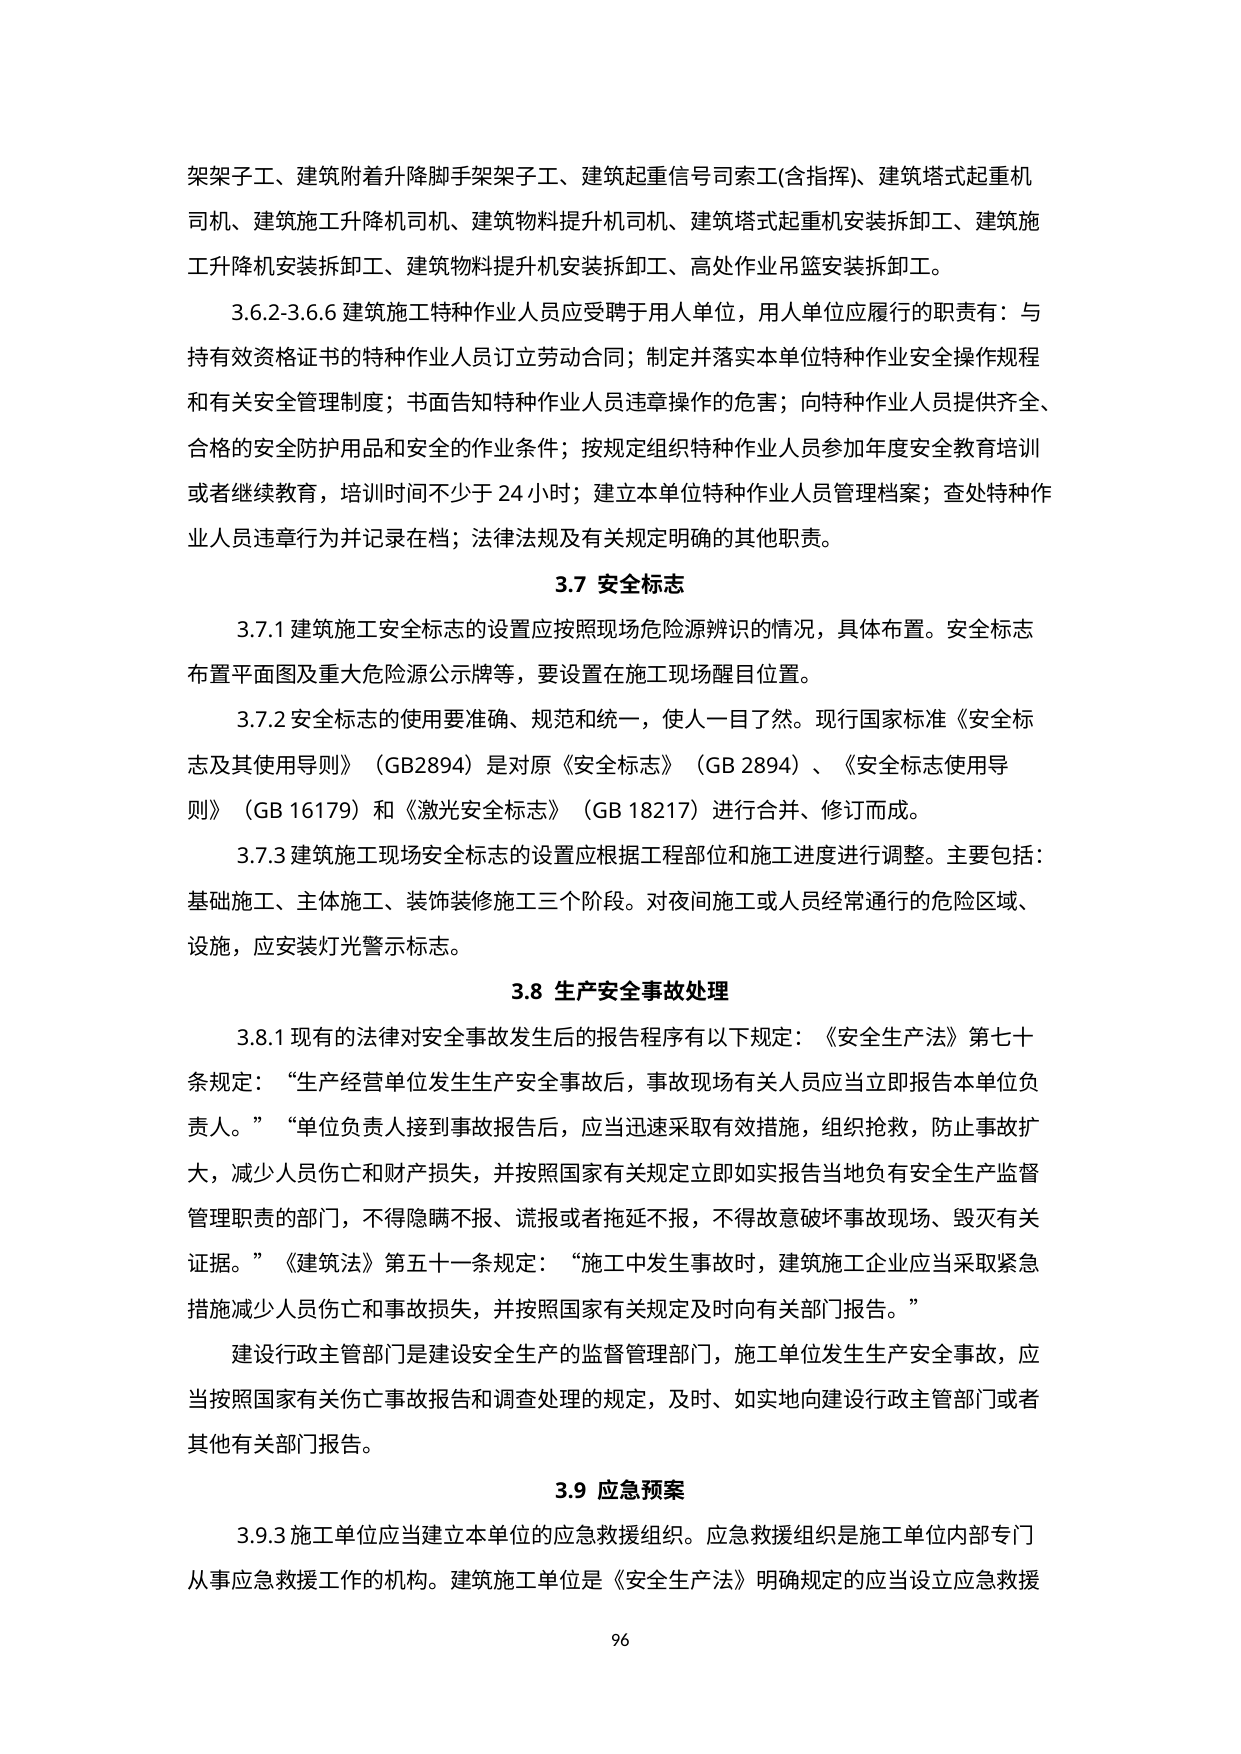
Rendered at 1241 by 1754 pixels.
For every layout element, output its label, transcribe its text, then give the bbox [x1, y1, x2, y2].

text 3.8 生产安全事故处理 [187, 968, 1053, 1013]
text 3.7.1建筑施工安全标志的设置应按照现场危险源辨识的情况，具体布置。安全标志布置平面图及重大危险源公示牌等，要设置在施工现场醒目位置。 [187, 605, 1053, 696]
text 3.6.2-3.6.6 建筑施工特种作业人员应受聘于用人单位，用人单位应履行的职责有：与持有效资格证书的特种作业人员订立劳动合同；制定并落实本单位特种作业安全操作规程和有关安全管理制度；书面告知特种作业人员违章操作的危害；向特种作业人员提供齐全、合格的安全防护用品和安全的作业条件；按规定组织特种作业人员参加年度安全教育培训或者继续教育，培训时间不少于24小时；建立本单位特种作业人员管理档案；查处特种作业人员违章行为并记录在档；法律法规及有关规定明确的其他职责。 [187, 288, 1053, 560]
text 3.8.1现有的法律对安全事故发生后的报告程序有以下规定：《安全生产法》第七十条规定：“生产经营单位发生生产安全事故后，事故现场有关人员应当立即报告本单位负责人。”“单位负责人接到事故报告后，应当迅速采取有效措施，组织抢救，防止事故扩大，减少人员伤亡和财产损失，并按照国家有关规定立即如实报告当地负有安全生产监督管理职责的部门，不得隐瞒不报、谎报或者拖延不报，不得故意破坏事故现场、毁灭有关证据。”《建筑法》第五十一条规定：“施工中发生事故时，建筑施工企业应当采取紧急措施减少人员伤亡和事故损失，并按照国家有关规定及时向有关部门报告。” [187, 1013, 1053, 1330]
text 3.7.3建筑施工现场安全标志的设置应根据工程部位和施工进度进行调整。主要包括：基础施工、主体施工、装饰装修施工三个阶段。对夜间施工或人员经常通行的危险区域、设施，应安装灯光警示标志。 [187, 832, 1053, 968]
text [187, 1511, 1053, 1602]
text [187, 152, 1053, 288]
text 建设行政主管部门是建设安全生产的监督管理部门，施工单位发生生产安全事故，应当按照国家有关伤亡事故报告和调查处理的规定，及时、如实地向建设行政主管部门或者其他有关部门报告。 [187, 1330, 1053, 1466]
text 3.9 应急预案 [187, 1466, 1053, 1511]
text 3.7.2安全标志的使用要准确、规范和统一，使人一目了然。现行国家标准《安全标志及其使用导则》（GB2894）是对原《安全标志》（GB 2894）、《安全标志使用导则》（GB 16179）和《激光安全标志》（GB 18217）进行合并、修订而成。 [187, 696, 1053, 832]
text 3.7 安全标志 [187, 560, 1053, 605]
